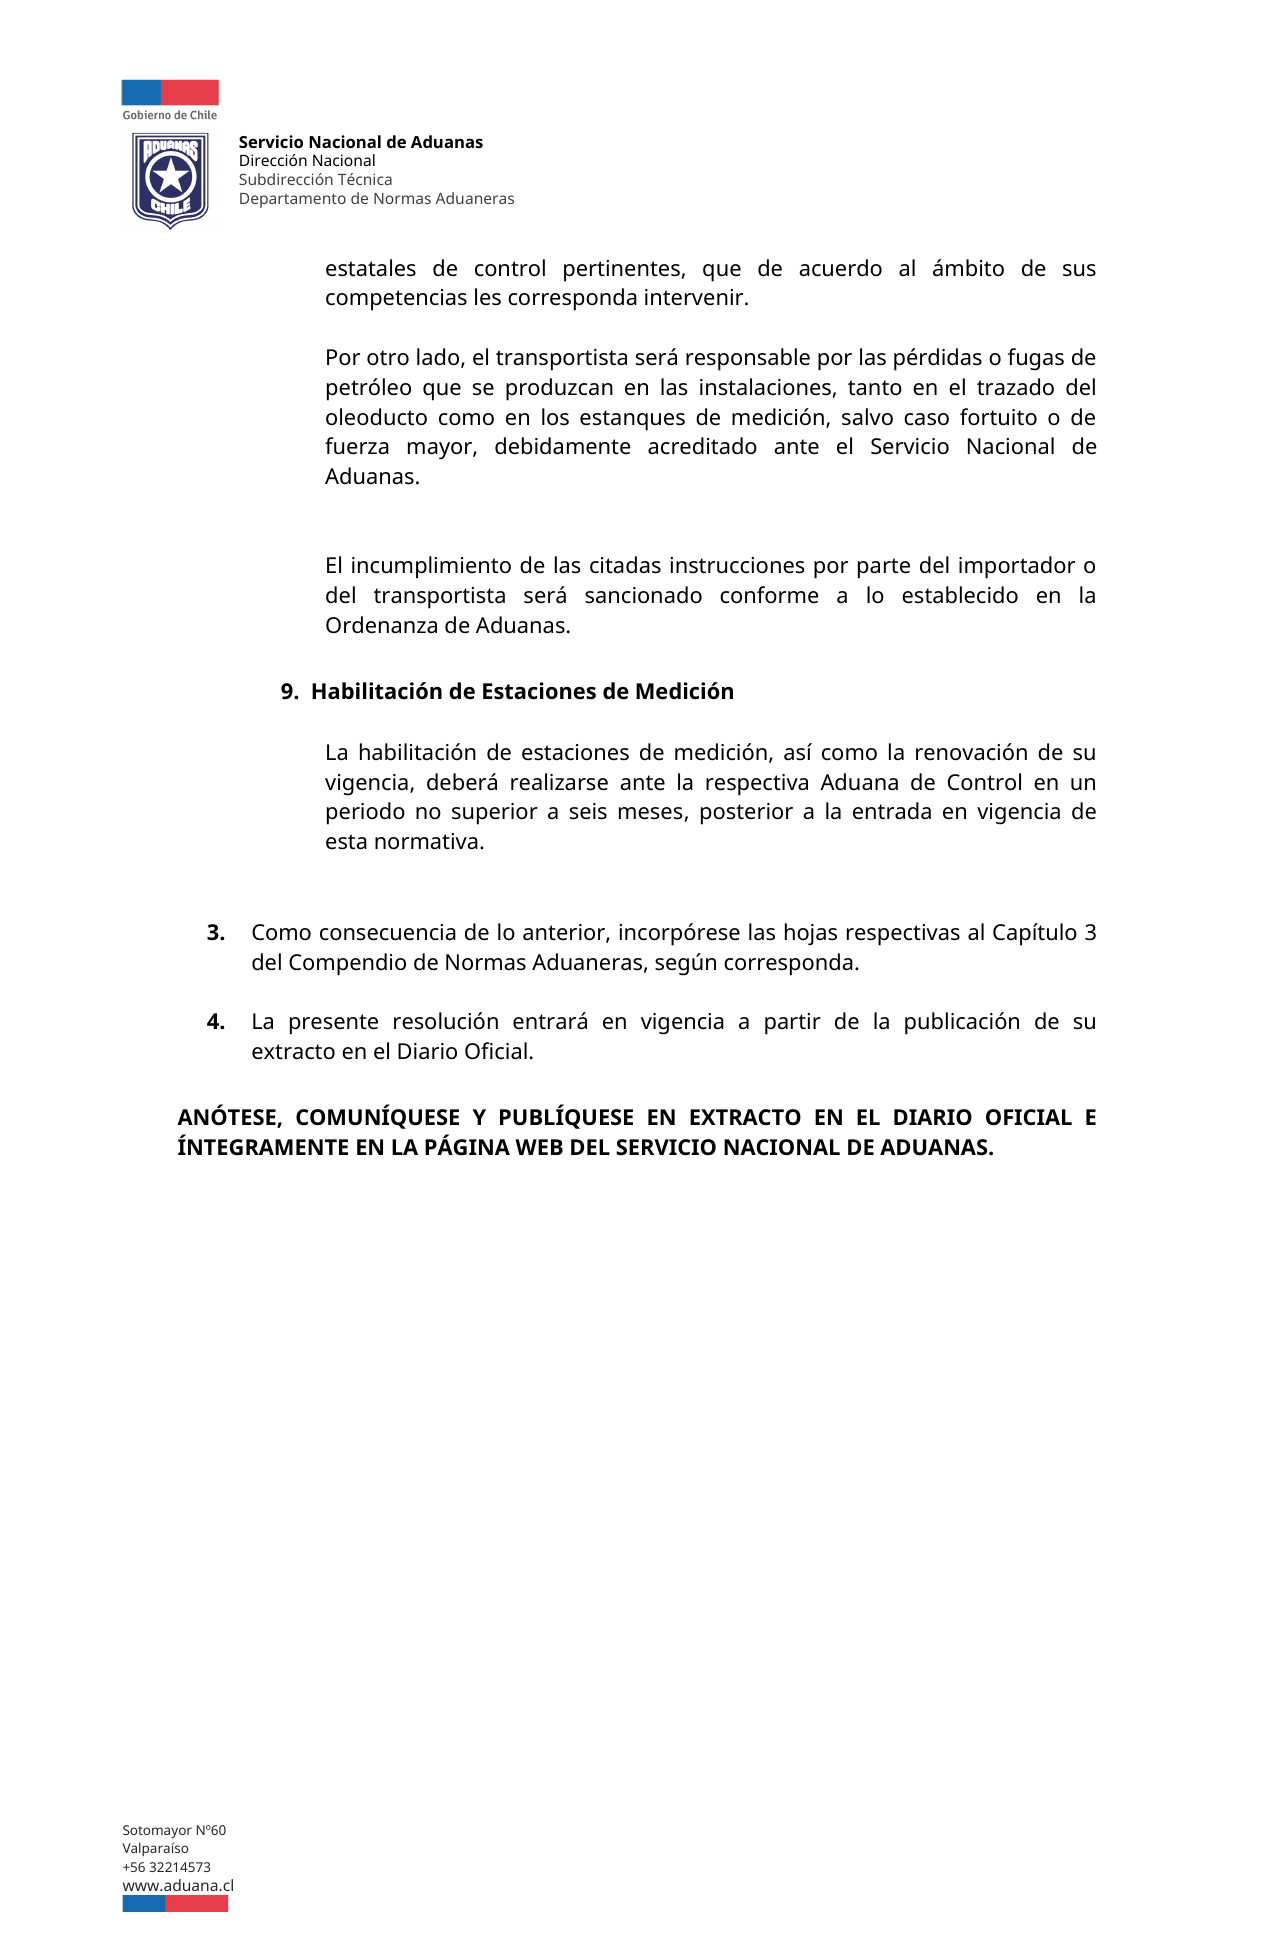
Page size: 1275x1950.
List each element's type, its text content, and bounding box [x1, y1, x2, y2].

text La habilitación de estaciones de medición, así como la renovación de su vigencia, deberá realizarse ante la respectiva Aduana de Control en un periodo no superior a seis meses, posterior a la entrada en vigencia de esta normativa. [325, 737, 1098, 856]
list La presente resolución entrará en vigencia a partir de la publicación de su extracto en el Diario Oficial. [207, 1006, 1098, 1066]
list Como consecuencia de lo anterior, incorpórese las hojas respectivas al Capítulo 3 del Compendio de Normas Aduaneras, según corresponda. [207, 917, 1098, 977]
text ANÓTESE, COMUNÍQUESE Y PUBLÍQUESE EN EXTRACTO EN EL DIARIO OFICIAL E ÍNTEGRAMENTE EN LA PÁGINA WEB DEL SERVICIO NACIONAL DE ADUANAS. [177, 1102, 1098, 1161]
picture [118, 73, 223, 234]
picture [122, 1895, 229, 1912]
text El incumplimiento de las citadas instrucciones por parte del importador o del transportista será sancionado conforme a lo establecido en la Ordenanza de Aduanas. [325, 550, 1098, 640]
text Por otro lado, el transportista será responsable por las pérdidas o fugas de petróleo que se produzcan en las instalaciones, tanto en el trazado del oleoducto como en los estanques de medición, salvo caso fortuito o de fuerza mayor, debidamente acreditado ante el Servicio Nacional de Aduanas. [325, 342, 1098, 491]
text 9. Habilitación de Estaciones de Medición [281, 676, 1098, 706]
